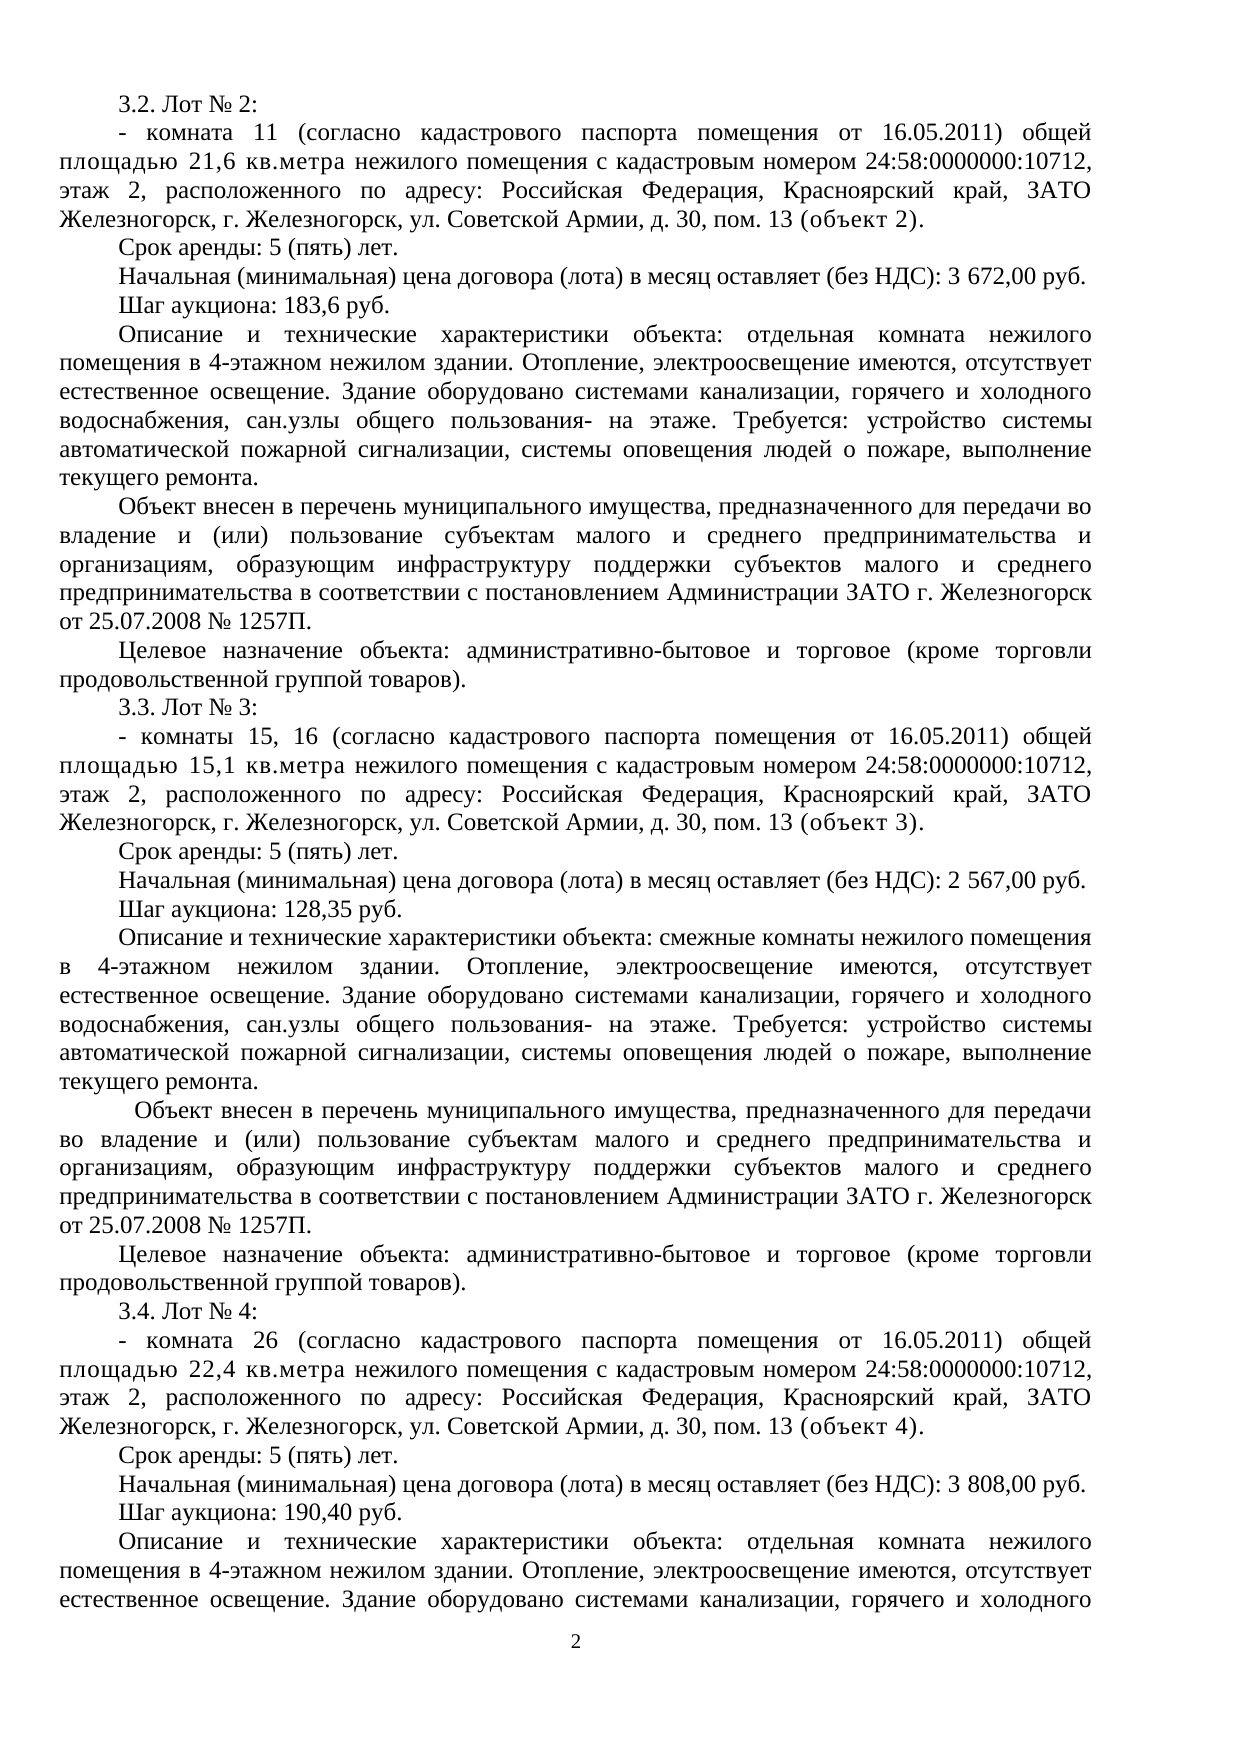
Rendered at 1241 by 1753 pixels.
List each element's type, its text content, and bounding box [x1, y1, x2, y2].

text Начальная (минимальная) цена договора (лота) в месяц оставляет (без НДС): 3 808,00 руб. [59, 1469, 1092, 1497]
text - комнаты 15, 16 (согласно кадастрового паспорта помещения от 16.05.2011) общей площадью 15,1 кв.метра нежилого помещения с кадастровым номером 24:58:0000000:10712, этаж 2, расположенного по адресу: Российская Федерация, Красноярский край, ЗАТО Железногорск, г. Железногорск, ул. Советской Армии, д. 30, пом. 13 (объект 3). [59, 721, 1092, 836]
text 3.3. Лот № 3: [59, 692, 1092, 721]
text Целевое назначение объекта: административно-бытовое и торговое (кроме торговли продовольственной группой товаров). [59, 1239, 1092, 1296]
text Шаг аукциона: 190,40 руб. [59, 1497, 1092, 1526]
text Шаг аукциона: 128,35 руб. [59, 894, 1092, 922]
text Срок аренды: 5 (пять) лет. [59, 836, 1092, 865]
text Срок аренды: 5 (пять) лет. [59, 232, 1092, 261]
text 3.2. Лот № 2: [59, 89, 1092, 117]
text Срок аренды: 5 (пять) лет. [59, 1440, 1092, 1469]
text Описание и технические характеристики объекта: смежные комнаты нежилого помещения в 4-этажном нежилом здании. Отопление, электроосвещение имеются, отсутствует естественное освещение. Здание оборудовано системами канализации, горячего и холодного водоснабжения, сан.узлы общего пользования- на этаже. Требуется: устройство системы автоматической пожарной сигнализации, системы оповещения людей о пожаре, выполнение текущего ремонта. [59, 922, 1092, 1095]
text Начальная (минимальная) цена договора (лота) в месяц оставляет (без НДС): 2 567,00 руб. [59, 865, 1092, 894]
text - комната 11 (согласно кадастрового паспорта помещения от 16.05.2011) общей площадью 21,6 кв.метра нежилого помещения с кадастровым номером 24:58:0000000:10712, этаж 2, расположенного по адресу: Российская Федерация, Красноярский край, ЗАТО Железногорск, г. Железногорск, ул. Советской Армии, д. 30, пом. 13 (объект 2). [59, 117, 1092, 232]
text 3.4. Лот № 4: [59, 1296, 1092, 1325]
text Шаг аукциона: 183,6 руб. [59, 290, 1092, 319]
text Начальная (минимальная) цена договора (лота) в месяц оставляет (без НДС): 3 672,00 руб. [59, 261, 1092, 290]
text Целевое назначение объекта: административно-бытовое и торговое (кроме торговли продовольственной группой товаров). [59, 635, 1092, 692]
text - комната 26 (согласно кадастрового паспорта помещения от 16.05.2011) общей площадью 22,4 кв.метра нежилого помещения с кадастровым номером 24:58:0000000:10712, этаж 2, расположенного по адресу: Российская Федерация, Красноярский край, ЗАТО Железногорск, г. Железногорск, ул. Советской Армии, д. 30, пом. 13 (объект 4). [59, 1325, 1092, 1440]
